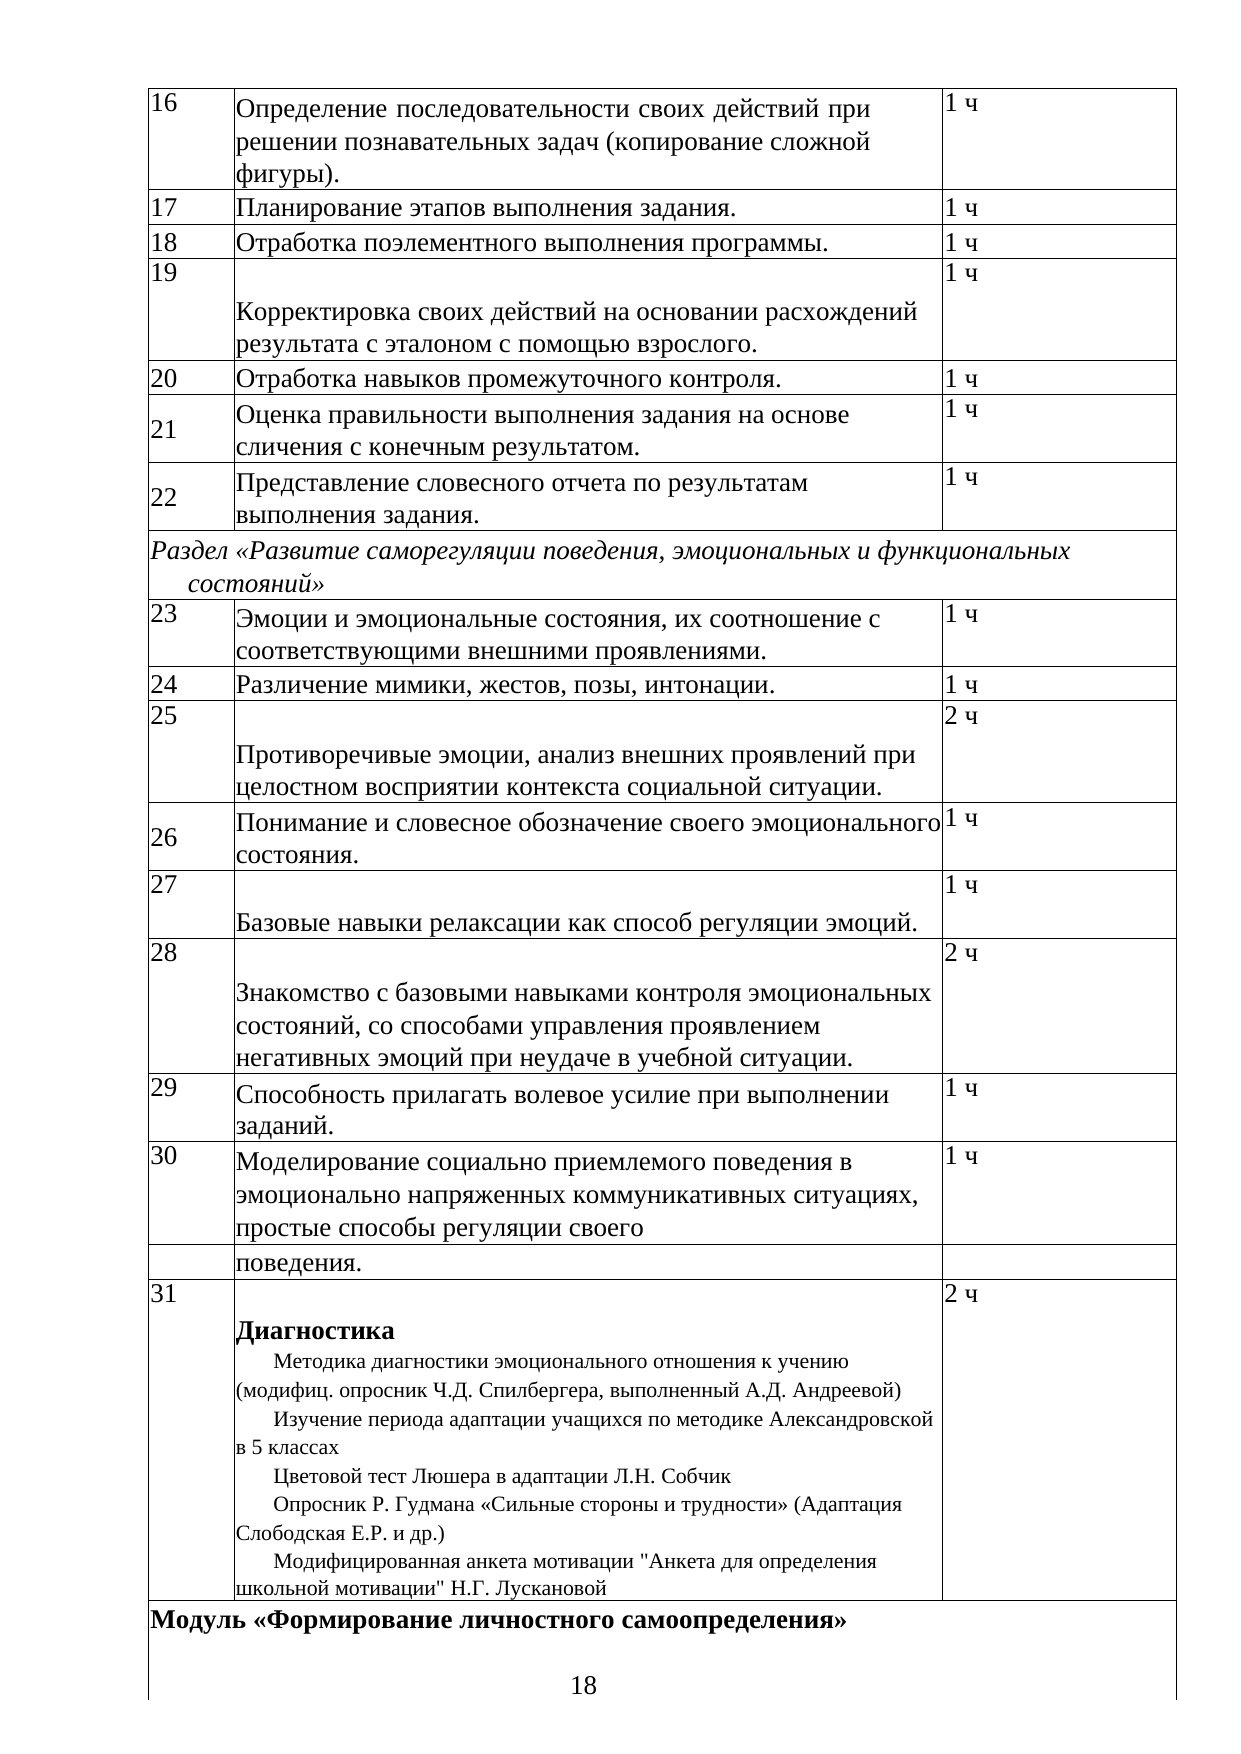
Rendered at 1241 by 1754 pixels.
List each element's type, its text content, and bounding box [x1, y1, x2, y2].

table_cell Различение мимики, жестов, позы, интонации. [235, 667, 942, 700]
table_cell 20 [149, 361, 234, 394]
table_cell 1 ч [943, 1074, 1176, 1141]
table_cell Противоречивые эмоции, анализ внешних проявлений при целостном восприятии контекста социальной ситуации. [235, 701, 942, 802]
table_header 16 [149, 89, 234, 189]
table_cell Диагностика Методика диагностики эмоционального отношения к учению (модифиц. опросник Ч.Д. Спилбергера, выполненный А.Д. Андреевой) Изучение периода адаптации учащихся по методике Александровской в 5 классах Цветовой тест Люшера в адаптации Л.Н. Собчик Опросник Р. Гудмана «Сильные стороны и трудности» (Адаптация Слободская Е.Р. и др.) Модифицированная анкета мотивации "Анкета для определения школьной мотивации" Н.Г. Лускановой [235, 1280, 942, 1600]
table_cell 2 ч [943, 1280, 1176, 1600]
table_cell 2 ч [943, 939, 1176, 1073]
table_cell 28 [149, 939, 234, 1073]
table_cell 1 ч [943, 600, 1176, 666]
table_cell Модуль «Формирование личностного самоопределения» 18 [149, 1601, 1176, 1700]
table_cell Знакомство с базовыми навыками контроля эмоциональных состояний, со способами управления проявлением негативных эмоций при неудаче в учебной ситуации. [235, 939, 942, 1073]
table_cell Раздел «Развитие саморегуляции поведения, эмоциональных и функциональных состояний» [149, 531, 1176, 598]
table_cell поведения. [235, 1245, 942, 1278]
table_cell Планирование этапов выполнения задания. [235, 190, 942, 223]
table_cell Способность прилагать волевое усилие при выполнении заданий. [235, 1074, 942, 1141]
table_cell 29 [149, 1074, 234, 1141]
table_cell 24 [149, 667, 234, 700]
table_cell 26 [149, 803, 234, 870]
table_cell Понимание и словесное обозначение своего эмоционального состояния. [235, 803, 942, 870]
table_cell 19 [149, 259, 234, 360]
table_cell 1 ч [943, 667, 1176, 700]
table_cell 31 [149, 1280, 234, 1600]
table_cell 25 [149, 701, 234, 802]
table_cell Эмоции и эмоциональные состояния, их соотношение с соответствующими внешними проявлениями. [235, 600, 942, 666]
table_cell Представление словесного отчета по результатам выполнения задания. [235, 463, 942, 530]
table_cell 17 [149, 190, 234, 223]
table_cell 21 [149, 395, 234, 462]
table_cell Оценка правильности выполнения задания на основе сличения с конечным результатом. [235, 395, 942, 462]
table_header 1 ч [943, 89, 1176, 189]
table_cell 30 [149, 1142, 234, 1243]
table_cell 18 [149, 225, 234, 258]
table_cell 27 [149, 871, 234, 938]
table_cell 2 ч [943, 701, 1176, 802]
table_cell Моделирование социально приемлемого поведения в эмоционально напряженных коммуникативных ситуациях, простые способы регуляции своего [235, 1142, 942, 1243]
table_cell [943, 1245, 1176, 1278]
table_header Определение последовательности своих действий при решении познавательных задач (копирование сложной фигуры). [235, 89, 942, 189]
table_cell 1 ч [943, 190, 1176, 223]
table_cell 1 ч [943, 395, 1176, 462]
table_cell Базовые навыки релаксации как способ регуляции эмоций. [235, 871, 942, 938]
table_cell Отработка поэлементного выполнения программы. [235, 225, 942, 258]
table_cell 23 [149, 600, 234, 666]
table_cell Отработка навыков промежуточного контроля. [235, 361, 942, 394]
table_cell 1 ч [943, 803, 1176, 870]
table_cell 1 ч [943, 871, 1176, 938]
table_cell 1 ч [943, 1142, 1176, 1243]
table_cell 22 [149, 463, 234, 530]
table_cell 1 ч [943, 259, 1176, 360]
table_cell [149, 1245, 234, 1278]
table_cell 1 ч [943, 361, 1176, 394]
table_cell 1 ч [943, 225, 1176, 258]
table_cell 1 ч [943, 463, 1176, 530]
table_cell Корректировка своих действий на основании расхождений результата с эталоном с помощью взрослого. [235, 259, 942, 360]
